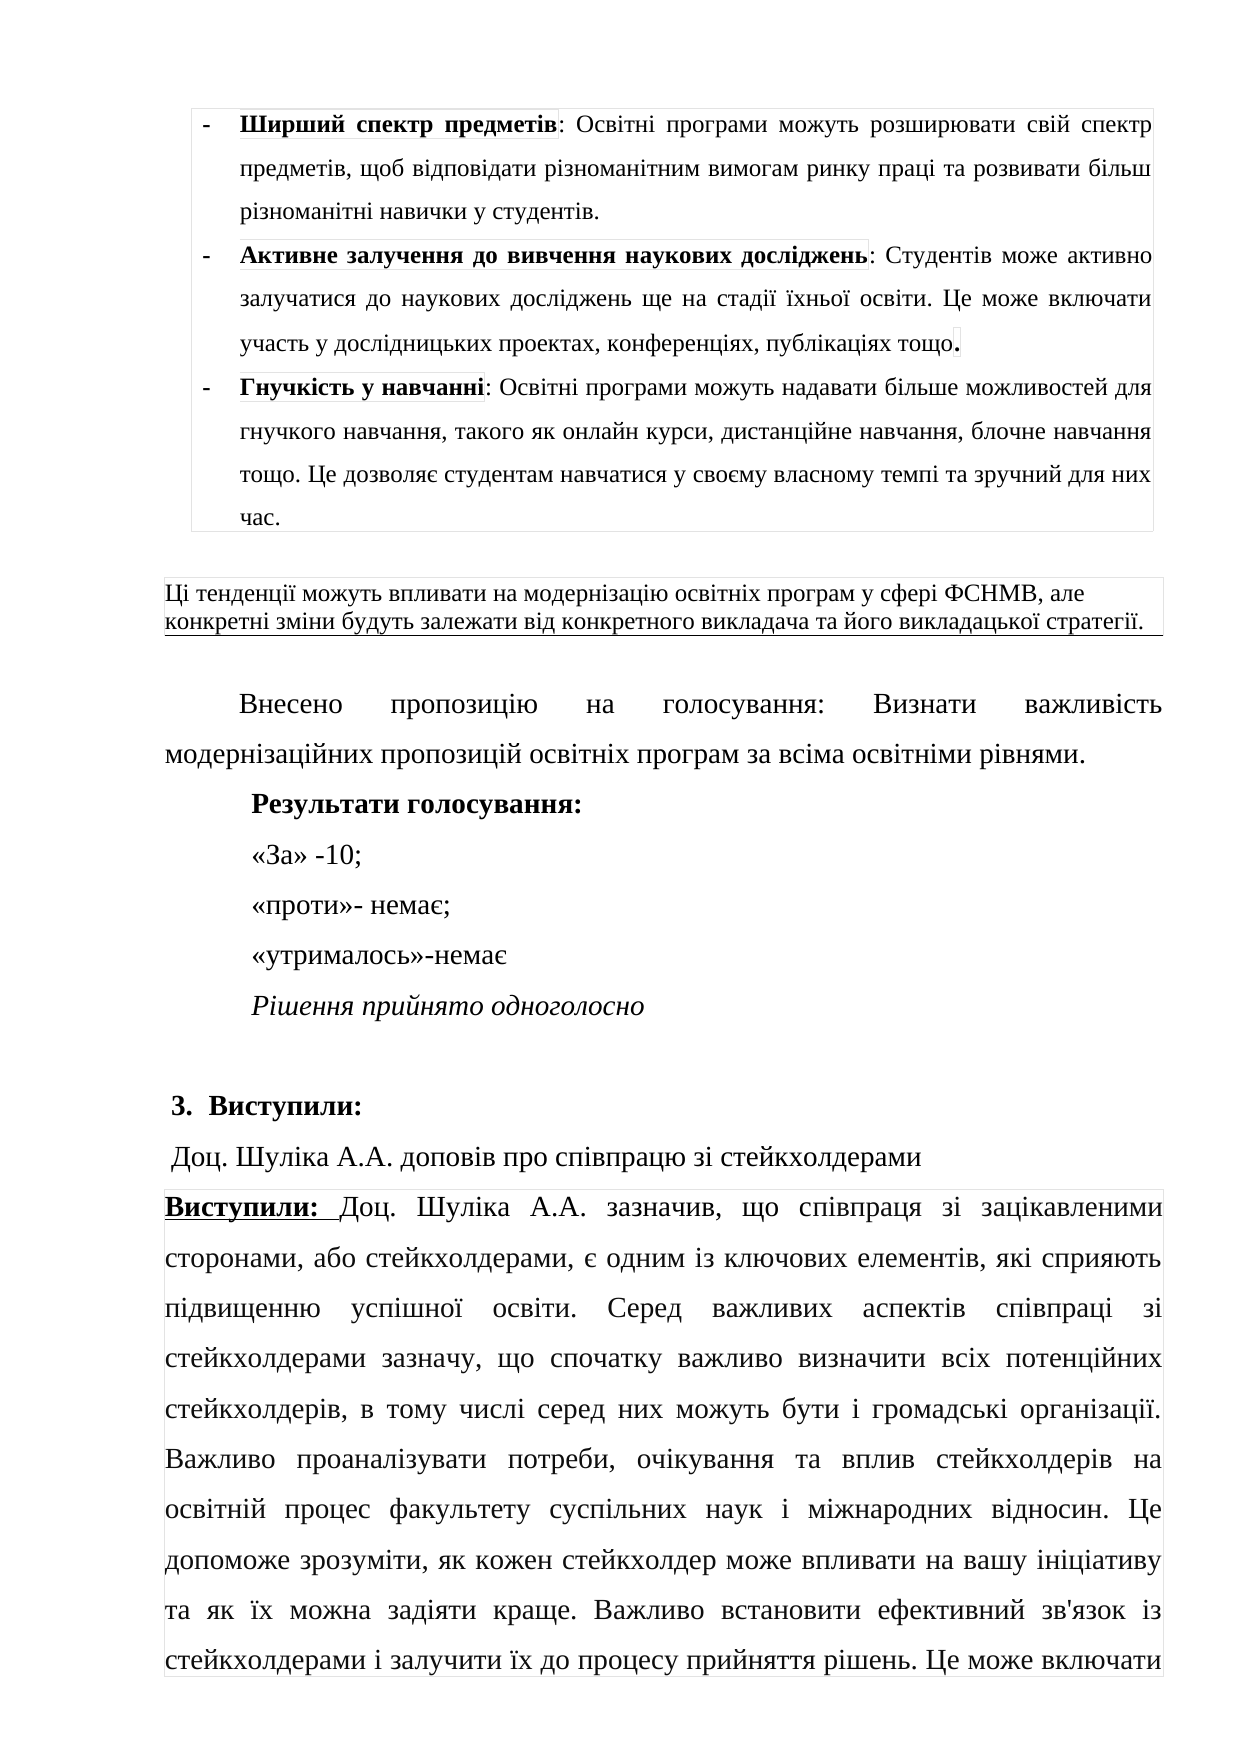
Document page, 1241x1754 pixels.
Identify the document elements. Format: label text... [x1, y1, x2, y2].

text Результати голосування: [177, 787, 1152, 820]
list Активне залучення до вивчення наукових досліджень: Студентів може активно залучатися до наукових досліджень ще на стадії їхньої освіти. Це може включати участь у дослідницьких проектах, конференціях, публікаціях тощо. [192, 239, 1153, 357]
text Рішення прийнято одноголосно [177, 988, 1152, 1021]
text «утрималось»-немає [177, 937, 1152, 971]
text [165, 1190, 1163, 1676]
text Ці тенденції можуть впливати на модернізацію освітніх програм у сфері ФСНМВ, але конкретні зміни будуть залежати від конкретного викладача та його викладацької стратегії. [165, 578, 1163, 635]
list Ширший спектр предметів: Освітні програми можуть розширювати свій спектр предметів, щоб відповідати різноманітним вимогам ринку праці та розвивати більш різноманітні навички у студентів. [192, 109, 1153, 225]
text Внесено пропозицію на голосування: Визнати важливість модернізаційних пропозицій освітніх програм за всіма освітніми рівнями. [164, 686, 1163, 770]
list Виступили: [171, 1088, 1153, 1122]
text «проти»- немає; [177, 887, 1152, 921]
list Гнучкість у навчанні: Освітні програми можуть надавати більше можливостей для гнучкого навчання, такого як онлайн курси, дистанційне навчання, блочне навчання тощо. Це дозволяє студентам навчатися у своєму власному темпі та зручний для них час. [192, 371, 1153, 531]
text «За» -10; [177, 837, 1152, 870]
text Доц. Шуліка А.А. доповів про співпрацю зі стейкхолдерами [171, 1139, 1163, 1172]
